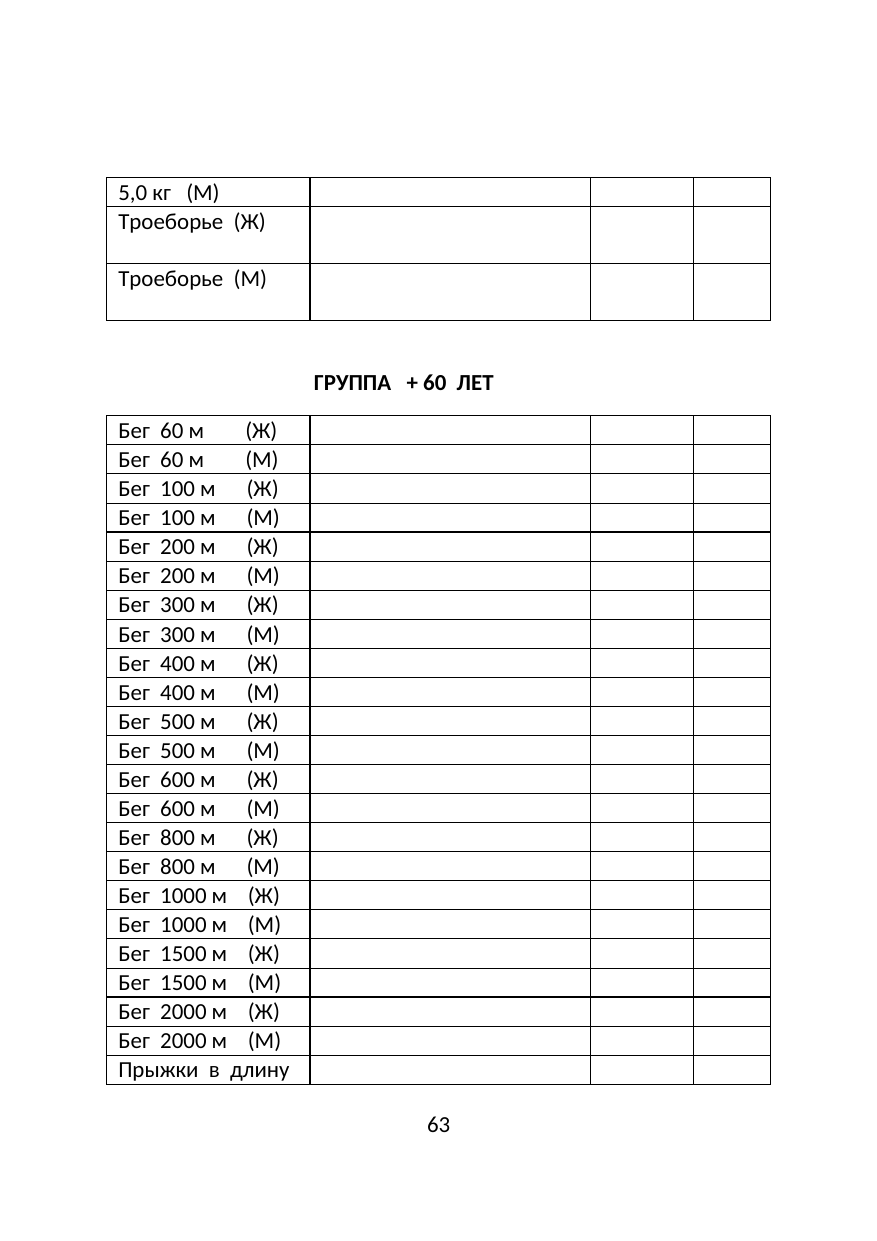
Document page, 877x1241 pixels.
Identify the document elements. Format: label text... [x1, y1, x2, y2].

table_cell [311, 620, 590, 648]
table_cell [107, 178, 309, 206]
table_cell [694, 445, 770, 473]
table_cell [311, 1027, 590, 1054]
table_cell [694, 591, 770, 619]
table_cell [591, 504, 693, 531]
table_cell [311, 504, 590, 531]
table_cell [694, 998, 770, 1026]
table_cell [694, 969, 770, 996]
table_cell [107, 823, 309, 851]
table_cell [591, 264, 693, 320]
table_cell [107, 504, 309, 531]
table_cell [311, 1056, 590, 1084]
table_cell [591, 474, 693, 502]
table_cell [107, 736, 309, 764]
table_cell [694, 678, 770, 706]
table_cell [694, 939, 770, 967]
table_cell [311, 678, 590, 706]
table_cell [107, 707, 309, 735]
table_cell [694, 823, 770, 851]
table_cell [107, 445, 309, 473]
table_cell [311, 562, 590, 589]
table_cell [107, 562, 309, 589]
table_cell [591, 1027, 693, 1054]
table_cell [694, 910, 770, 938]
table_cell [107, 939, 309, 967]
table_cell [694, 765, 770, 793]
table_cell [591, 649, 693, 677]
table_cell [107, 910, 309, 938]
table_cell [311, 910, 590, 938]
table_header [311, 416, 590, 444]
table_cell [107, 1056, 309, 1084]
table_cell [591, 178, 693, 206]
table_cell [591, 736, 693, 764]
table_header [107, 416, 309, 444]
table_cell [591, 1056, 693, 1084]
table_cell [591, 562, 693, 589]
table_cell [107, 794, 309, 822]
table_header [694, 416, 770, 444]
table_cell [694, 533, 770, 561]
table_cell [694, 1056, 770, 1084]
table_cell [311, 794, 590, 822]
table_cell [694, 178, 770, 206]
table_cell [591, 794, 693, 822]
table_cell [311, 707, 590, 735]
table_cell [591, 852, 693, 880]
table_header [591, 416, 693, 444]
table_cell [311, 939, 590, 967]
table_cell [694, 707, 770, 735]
text ГРУППА + 60 ЛЕТ [118, 368, 759, 396]
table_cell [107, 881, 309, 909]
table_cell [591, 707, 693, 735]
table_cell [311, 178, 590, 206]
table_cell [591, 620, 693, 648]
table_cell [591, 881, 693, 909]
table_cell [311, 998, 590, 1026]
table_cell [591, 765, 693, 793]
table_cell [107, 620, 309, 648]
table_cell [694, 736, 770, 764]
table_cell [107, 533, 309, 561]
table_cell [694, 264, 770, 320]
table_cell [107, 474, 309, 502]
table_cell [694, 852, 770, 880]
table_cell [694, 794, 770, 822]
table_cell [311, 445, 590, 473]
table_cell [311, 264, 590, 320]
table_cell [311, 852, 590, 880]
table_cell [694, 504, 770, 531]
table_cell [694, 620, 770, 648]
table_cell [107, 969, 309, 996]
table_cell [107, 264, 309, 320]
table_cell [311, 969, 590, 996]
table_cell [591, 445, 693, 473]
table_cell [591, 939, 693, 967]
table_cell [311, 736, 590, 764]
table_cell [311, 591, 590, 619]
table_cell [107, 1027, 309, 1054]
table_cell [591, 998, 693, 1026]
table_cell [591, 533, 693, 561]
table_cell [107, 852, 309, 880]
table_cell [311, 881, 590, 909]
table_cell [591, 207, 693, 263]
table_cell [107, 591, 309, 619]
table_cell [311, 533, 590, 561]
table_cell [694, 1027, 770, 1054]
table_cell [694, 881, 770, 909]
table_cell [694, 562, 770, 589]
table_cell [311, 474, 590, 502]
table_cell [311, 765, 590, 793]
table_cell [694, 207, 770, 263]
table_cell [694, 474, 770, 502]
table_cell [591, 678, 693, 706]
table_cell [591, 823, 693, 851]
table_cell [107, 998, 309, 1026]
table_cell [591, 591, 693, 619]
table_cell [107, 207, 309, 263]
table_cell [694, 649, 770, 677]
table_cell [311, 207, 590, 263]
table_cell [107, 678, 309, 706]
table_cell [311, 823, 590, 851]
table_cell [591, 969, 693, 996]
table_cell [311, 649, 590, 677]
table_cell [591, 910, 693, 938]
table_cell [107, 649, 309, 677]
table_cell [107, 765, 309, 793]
